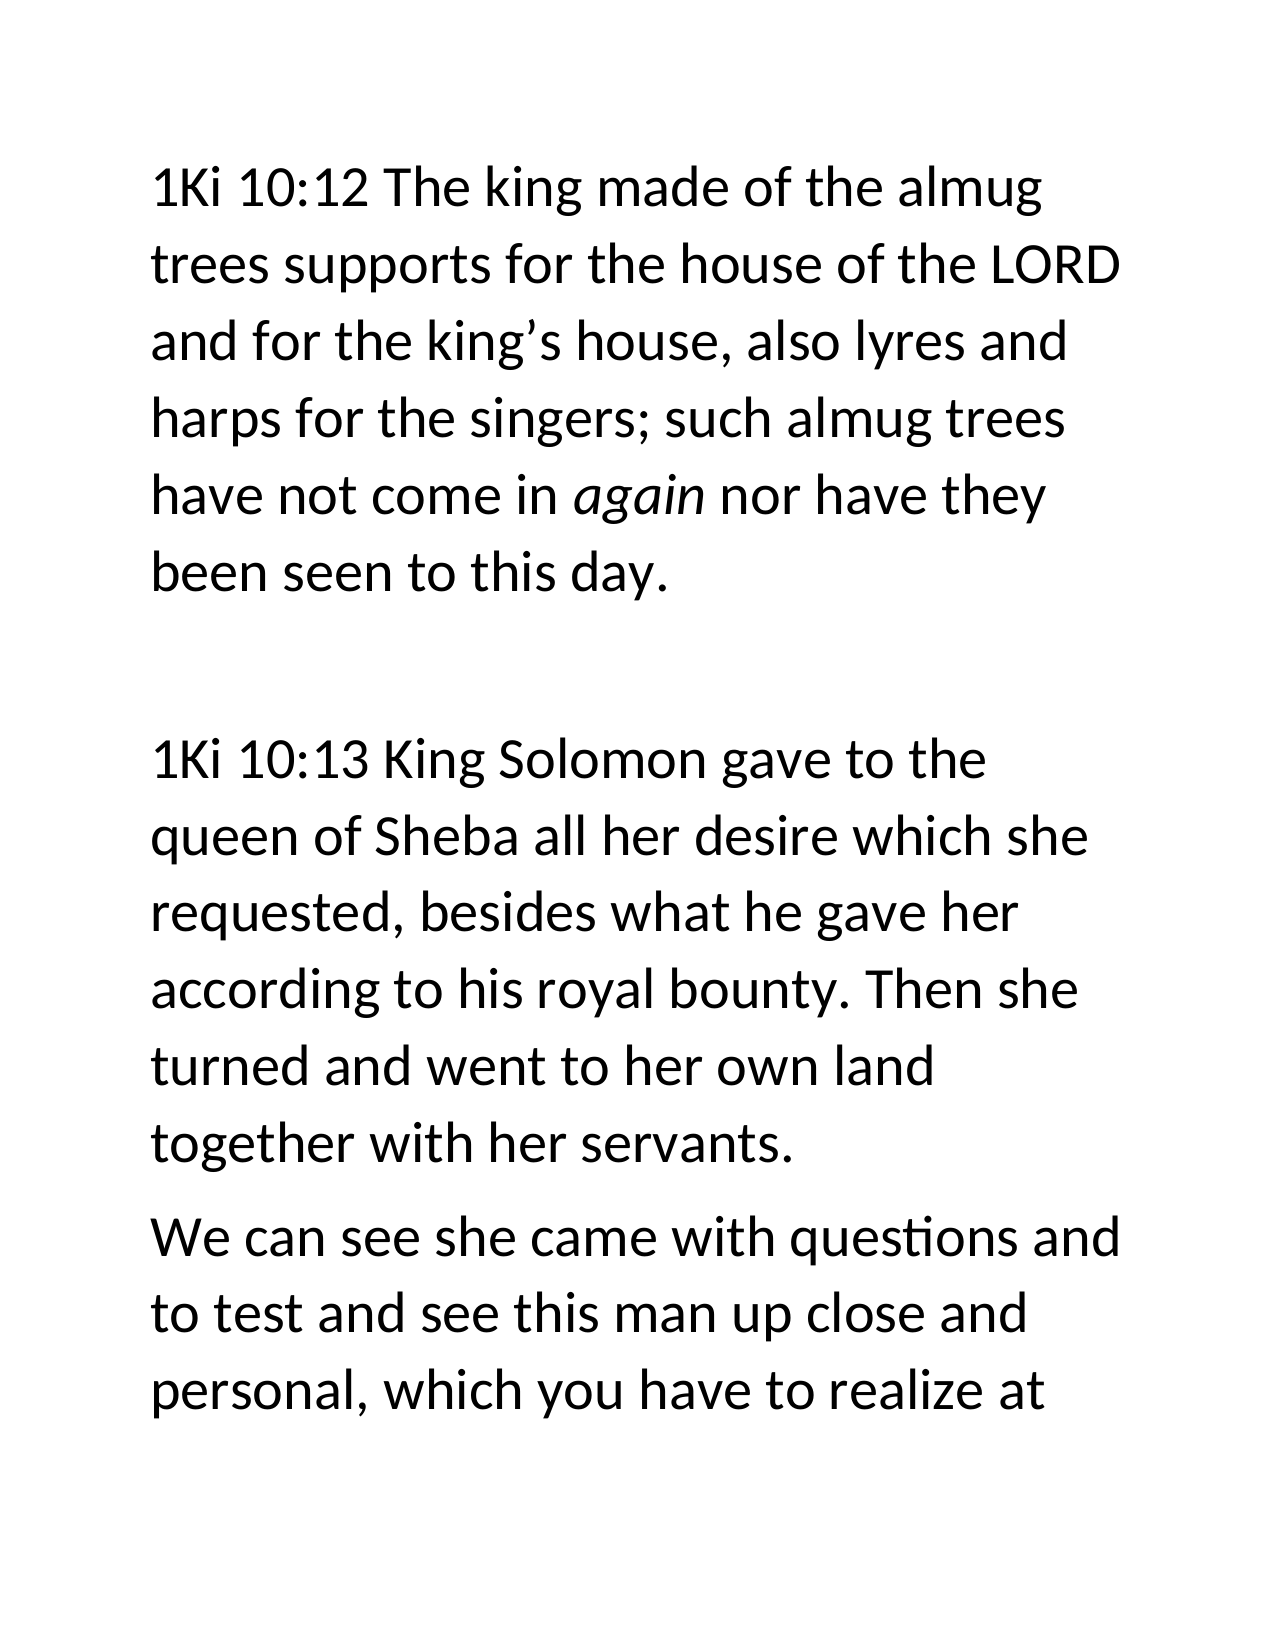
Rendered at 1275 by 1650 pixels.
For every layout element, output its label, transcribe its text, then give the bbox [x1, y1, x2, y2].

text 1Ki 10:12 The king made of the almug trees supports for the house of the LORD and for the king’s house, also lyres and harps for the singers; such almug trees have not come in again nor have they been seen to this day. [150, 150, 1125, 606]
text 1Ki 10:13 King Solomon gave to the queen of Sheba all her desire which she requested, besides what he gave her according to his royal bounty. Then she turned and went to her own land together with her servants. [150, 721, 1125, 1177]
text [150, 1199, 1125, 1424]
